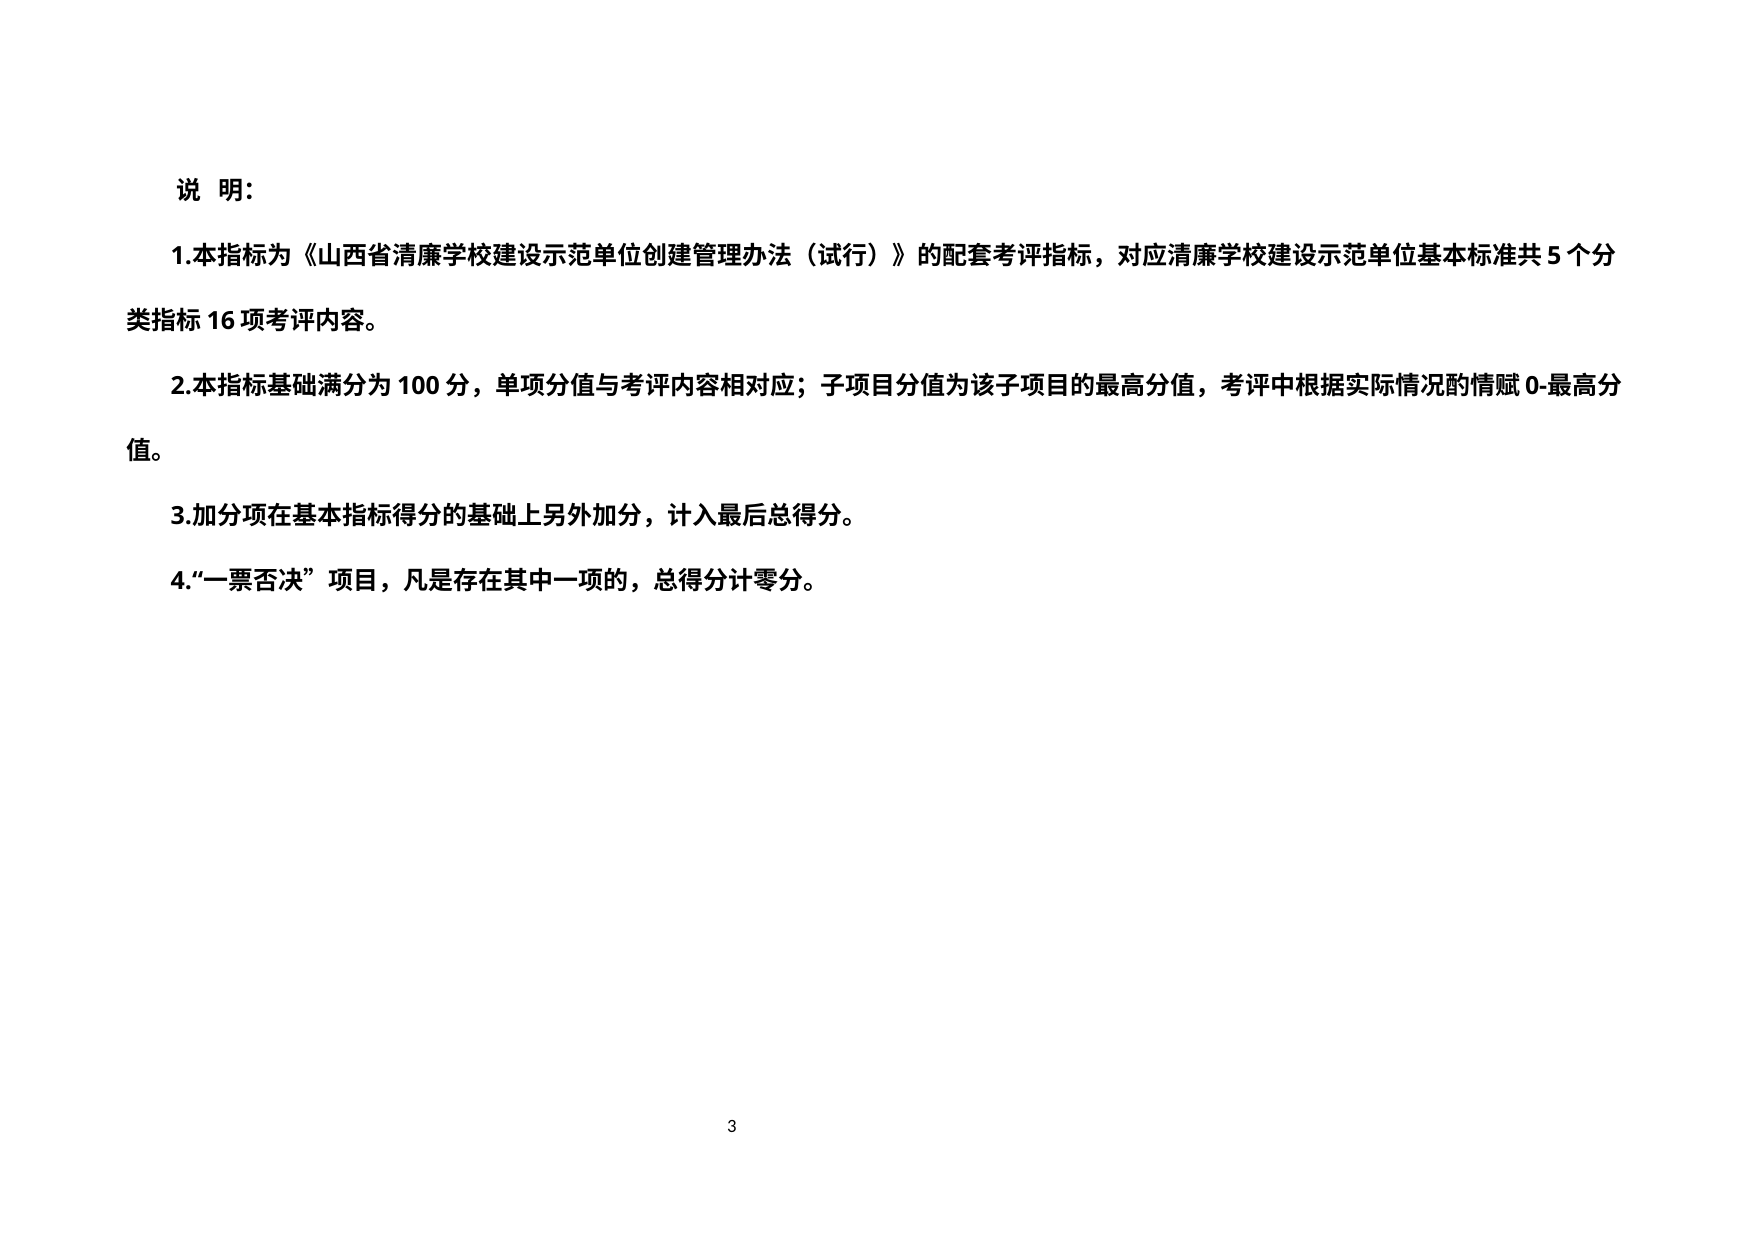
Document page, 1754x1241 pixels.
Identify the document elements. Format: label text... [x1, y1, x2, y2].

text 说 明： [126, 156, 1628, 221]
text 4.“一票否决”项目，凡是存在其中一项的，总得分计零分。 [126, 546, 1628, 611]
text 1.本指标为《山西省清廉学校建设示范单位创建管理办法（试行）》的配套考评指标，对应清廉学校建设示范单位基本标准共5个分类指标16项考评内容。 [126, 221, 1628, 351]
text 2.本指标基础满分为100分，单项分值与考评内容相对应；子项目分值为该子项目的最高分值，考评中根据实际情况酌情赋0-最高分值。 [126, 351, 1628, 481]
text 3.加分项在基本指标得分的基础上另外加分，计入最后总得分。 [126, 481, 1628, 546]
